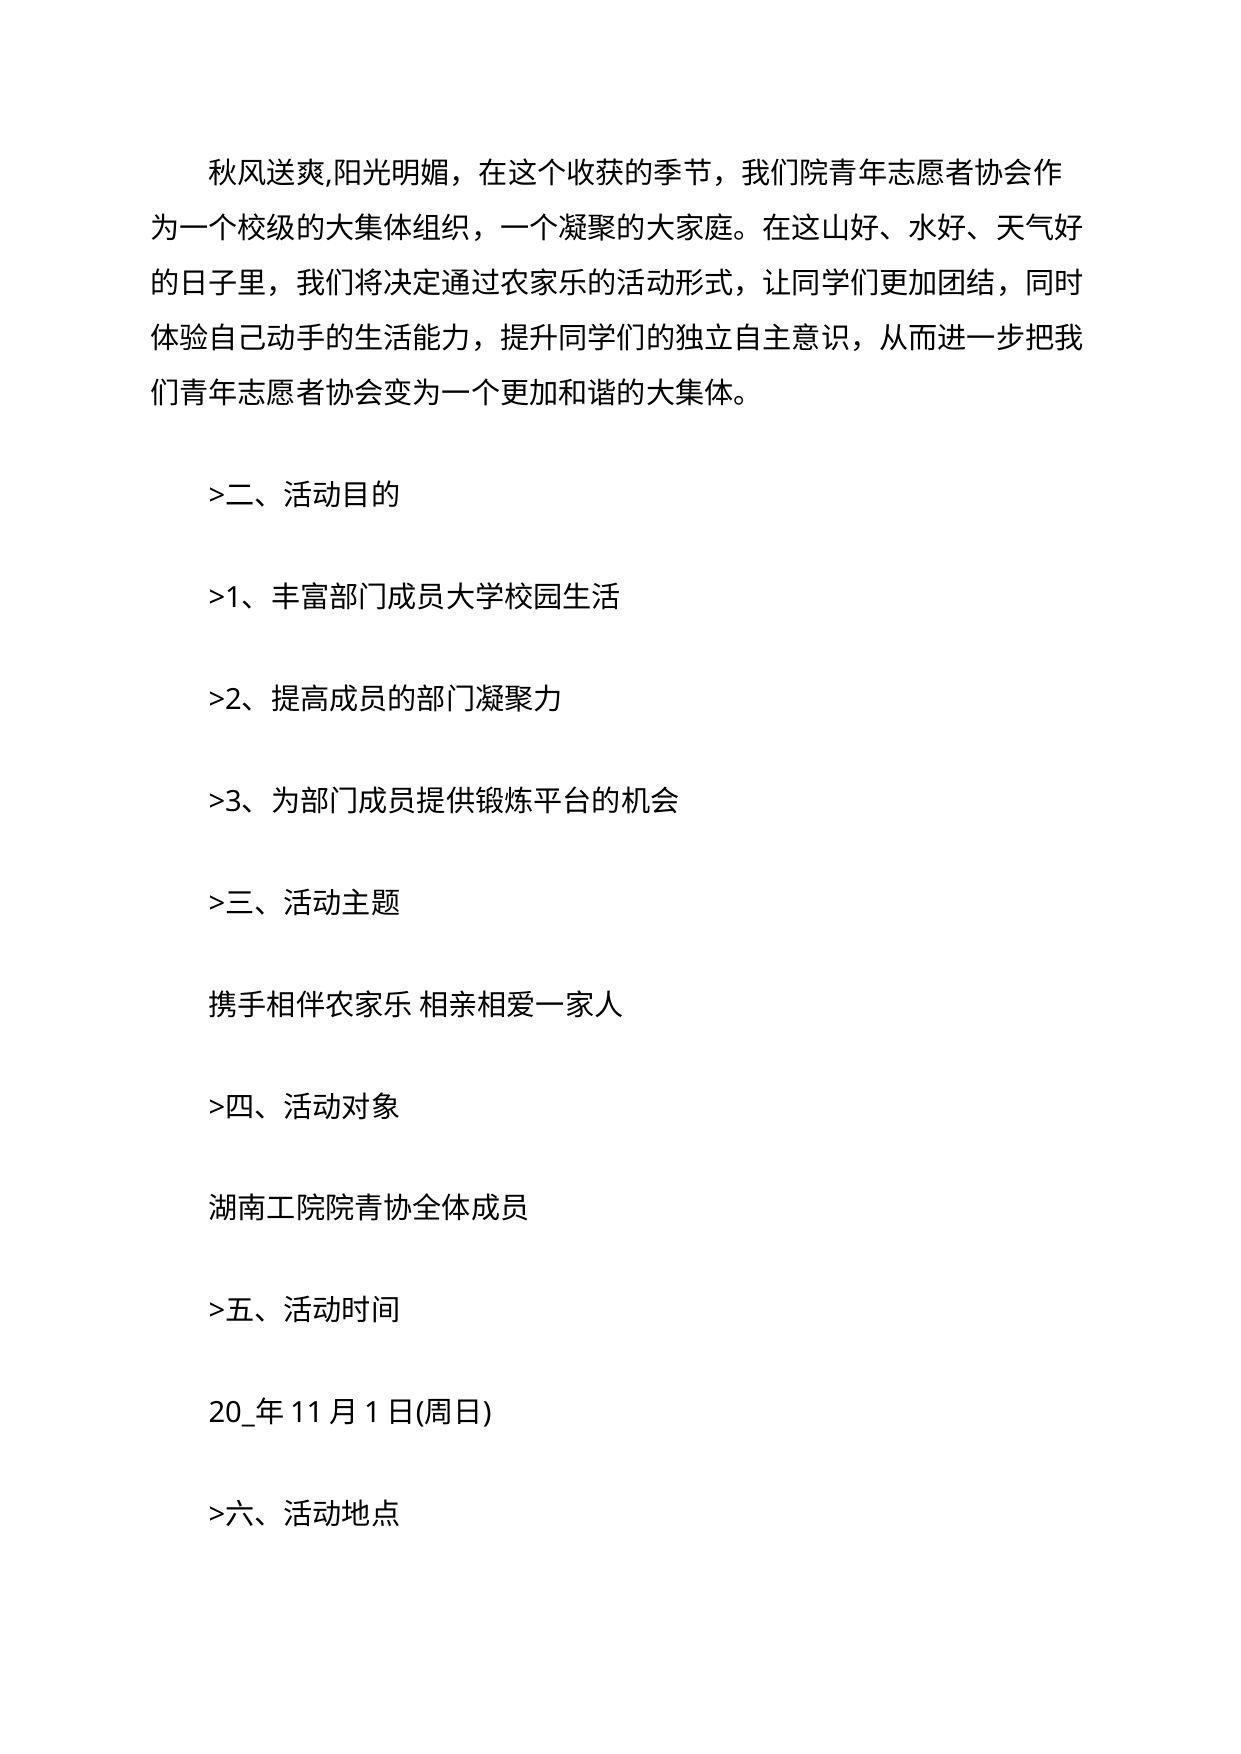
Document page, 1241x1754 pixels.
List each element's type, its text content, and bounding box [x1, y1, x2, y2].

text >二、活动目的 [150, 471, 1090, 514]
text 携手相伴农家乐 相亲相爱一家人 [150, 981, 1090, 1024]
text 秋风送爽,阳光明媚，在这个收获的季节，我们院青年志愿者协会作为一个校级的大集体组织，一个凝聚的大家庭。在这山好、水好、天气好的日子里，我们将决定通过农家乐的活动形式，让同学们更加团结，同时体验自己动手的生活能力，提升同学们的独立自主意识，从而进一步把我们青年志愿者协会变为一个更加和谐的大集体。 [150, 150, 1090, 412]
text 20_年11月1日(周日) [150, 1389, 1090, 1431]
text >六、活动地点 [150, 1491, 1090, 1533]
text >1、丰富部门成员大学校园生活 [150, 573, 1090, 616]
text >2、提高成员的部门凝聚力 [150, 675, 1090, 718]
text >3、为部门成员提供锻炼平台的机会 [150, 777, 1090, 820]
text >四、活动对象 [150, 1083, 1090, 1126]
text 湖南工院院青协全体成员 [150, 1185, 1090, 1227]
text >五、活动时间 [150, 1287, 1090, 1329]
text >三、活动主题 [150, 879, 1090, 922]
